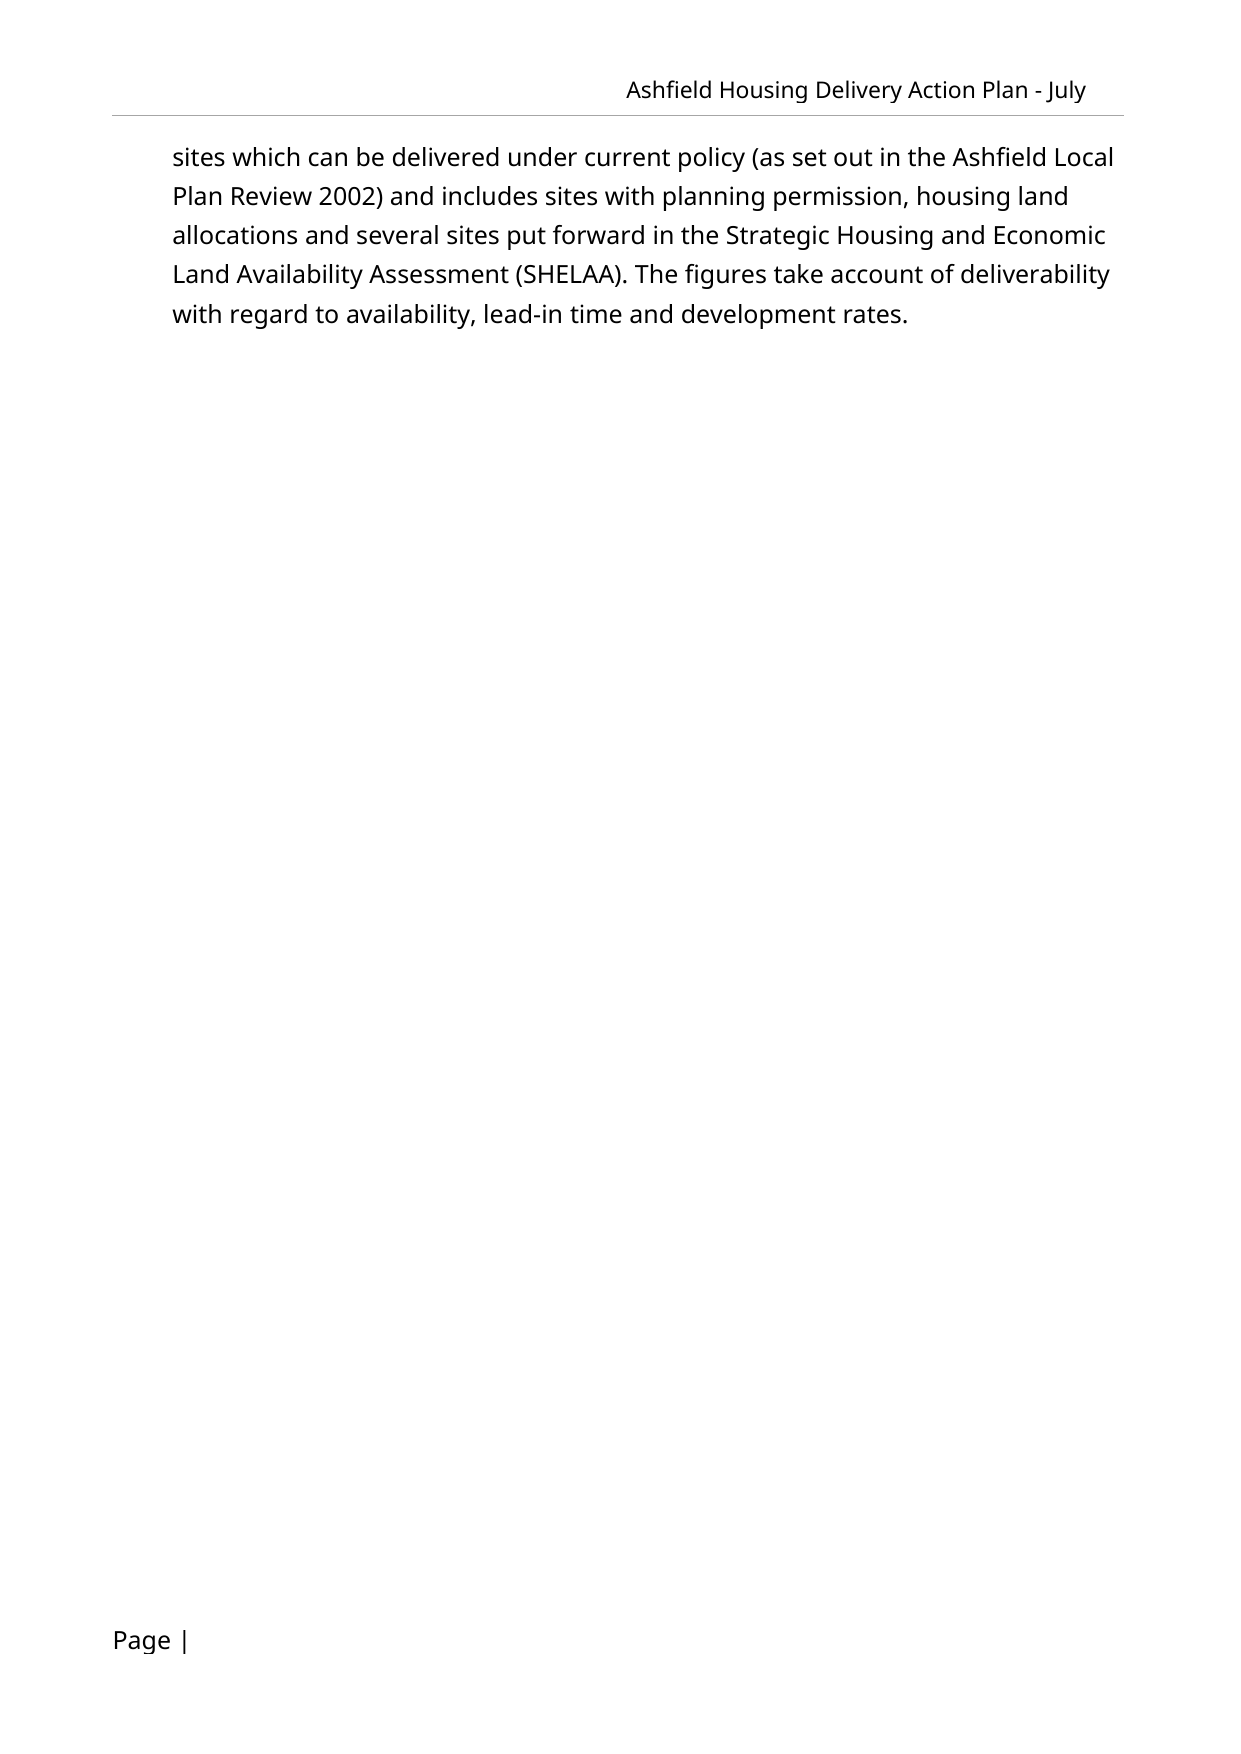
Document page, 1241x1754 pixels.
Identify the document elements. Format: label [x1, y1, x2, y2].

list [112, 139, 1117, 330]
